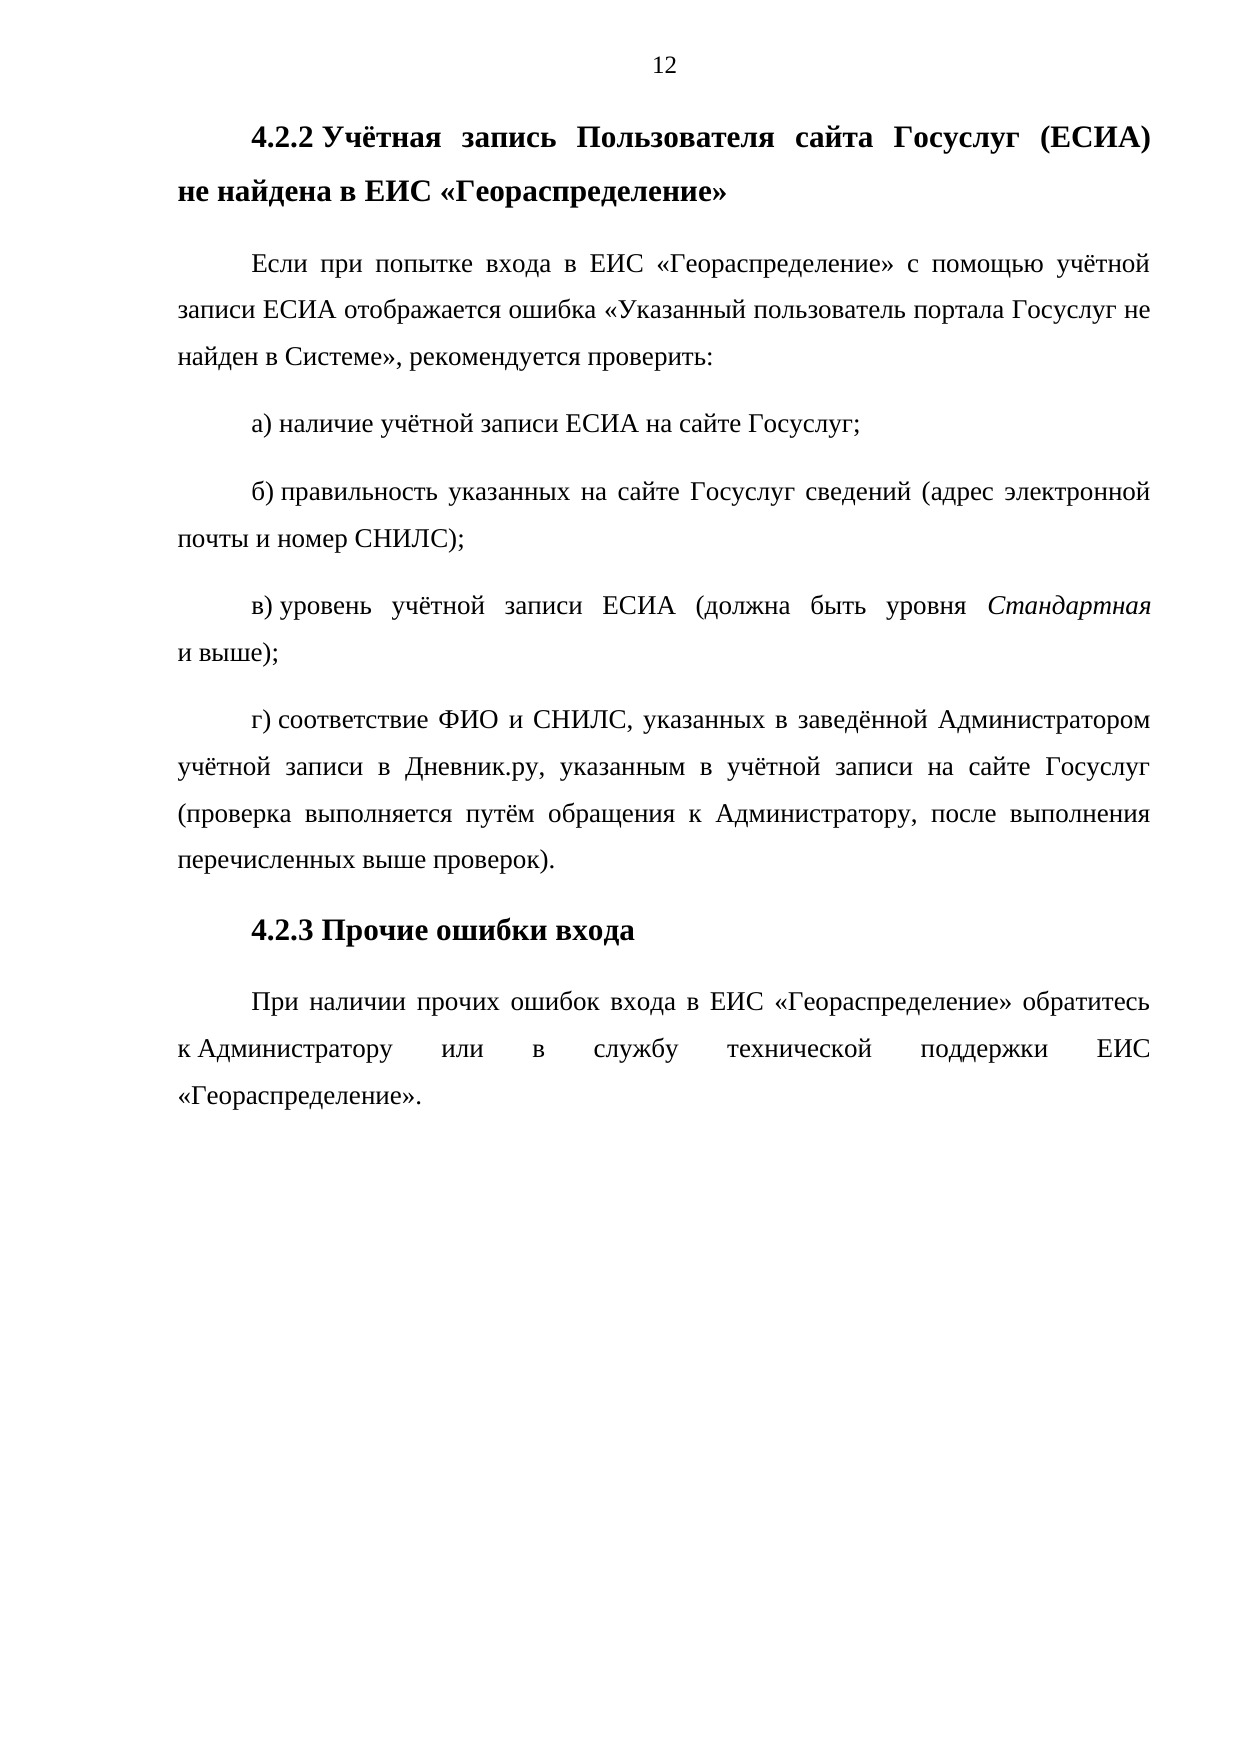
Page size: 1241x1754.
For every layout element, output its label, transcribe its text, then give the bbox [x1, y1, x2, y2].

list наличие учётной записи ЕСИА на сайте Госуслуг; [177, 407, 1152, 439]
text При наличии прочих ошибок входа в ЕИС «Геораспределение» обратитесь к Администратору или в службу технической поддержки ЕИС «Геораспределение». [177, 986, 1152, 1110]
text Прочие ошибки входа [177, 911, 1152, 947]
text Учётная запись Пользователя сайта Госуслуг (ЕСИА) не найдена в ЕИС «Геораспределение» [177, 118, 1152, 208]
text Если при попытке входа в ЕИС «Геораспределение» с помощью учётной записи ЕСИА отображается ошибка «Указанный пользователь портала Госуслуг не найден в Системе», рекомендуется проверить: [177, 247, 1152, 371]
list уровень учётной записи ЕСИА (должна быть уровня Стандартная и выше); [177, 589, 1152, 667]
list правильность указанных на сайте Госуслуг сведений (адрес электронной почты и номер СНИЛС); [177, 475, 1152, 553]
list соответствие ФИО и СНИЛС, указанных в заведённой Администратором учётной записи в Дневник.ру, указанным в учётной записи на сайте Госуслуг (проверка выполняется путём обращения к Администратору, после выполнения перечисленных выше проверок). [177, 703, 1152, 874]
